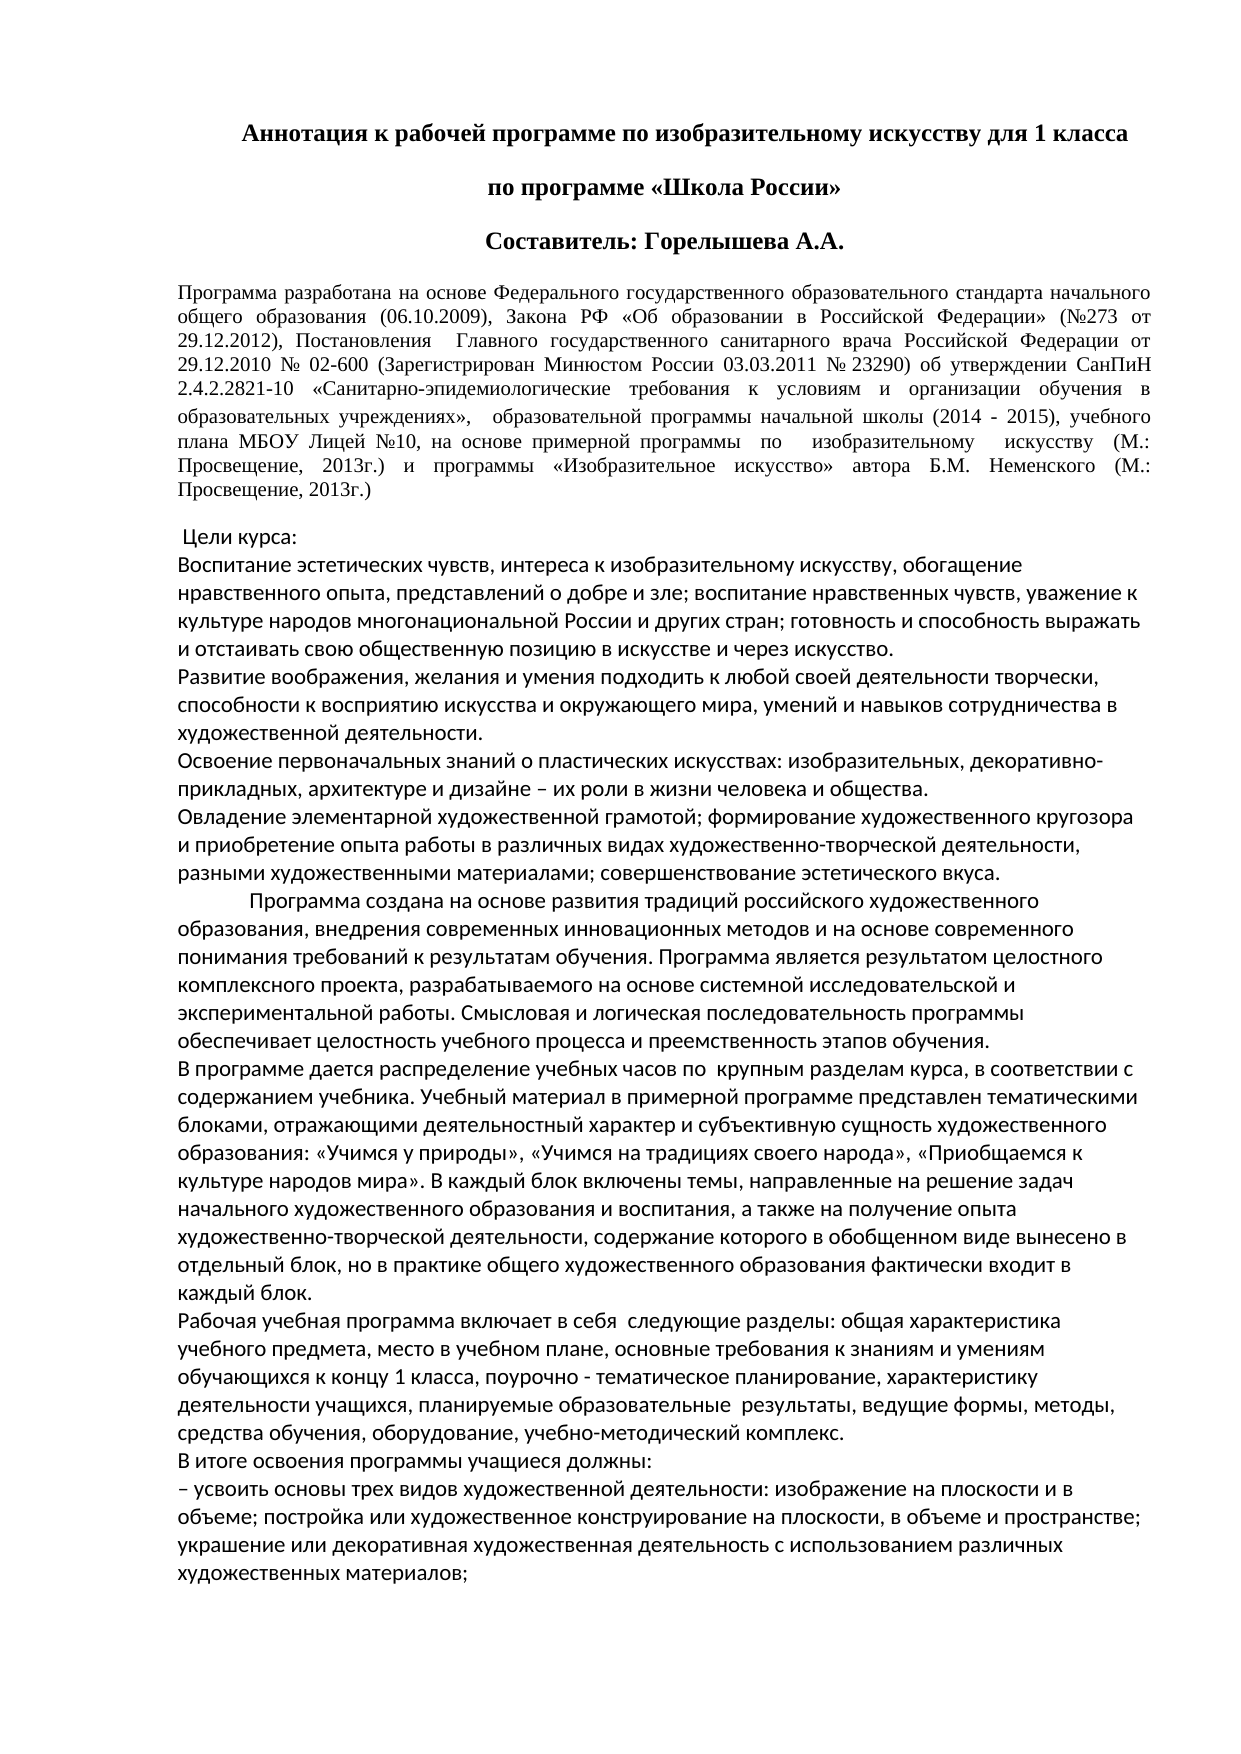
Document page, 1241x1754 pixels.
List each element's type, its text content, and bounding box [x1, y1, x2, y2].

text В программе дается распределение учебных часов по крупным разделам курса, в соответствии с содержанием учебника. Учебный материал в примерной программе представлен тематическими блоками, отражающими деятельностный характер и субъективную сущность художественного образования: «Учимся у природы», «Учимся на традициях своего народа», «Приобщаемся к культуре народов мира». В каждый блок включены темы, направленные на решение задач начального художественного образования и воспитания, а также на получение опыта художественно-творческой деятельности, содержание которого в обобщенном виде вынесено в отдельный блок, но в практике общего художественного образования фактически входит в каждый блок. [177, 1054, 1152, 1306]
text Программа разработана на основе Федерального государственного образовательного стандарта начального общего образования (06.10.2009), Закона РФ «Об образовании в Российской Федерации» (№273 от 29.12.2012), Постановления Главного государственного санитарного врача Российской Федерации от 29.12.2010 № 02-600 (Зарегистрирован Минюстом России 03.03.2011 № 23290) об утверждении СанПиН 2.4.2.2821-10 «Санитарно-эпидемиологические требования к условиям и организации обучения в образовательных учреждениях», образовательной программы начальной школы (2014 - 2015), учебного плана МБОУ Лицей №10, на основе примерной программы по изобразительному искусству (М.: Просвещение, 2013г.) и программы «Изобразительное искусство» автора Б.М. Неменского (М.: Просвещение, 2013г.) [177, 280, 1152, 501]
text Рабочая учебная программа включает в себя следующие разделы: общая характеристика учебного предмета, место в учебном плане, основные требования к знаниям и умениям обучающихся к концу 1 класса, поурочно - тематическое планирование, характеристику деятельности учащихся, планируемые образовательные результаты, ведущие формы, методы, средства обучения, оборудование, учебно-методический комплекс. [177, 1306, 1152, 1446]
text Развитие воображения, желания и умения подходить к любой своей деятельности творчески, способности к восприятию искусства и окружающего мира, умений и навыков сотрудничества в художественной деятельности. [177, 662, 1152, 746]
text Аннотация к рабочей программе по изобразительному искусству для 1 класса [177, 118, 1152, 147]
text Воспитание эстетических чувств, интереса к изобразительному искусству, обогащение нравственного опыта, представлений о добре и зле; воспитание нравственных чувств, уважение к культуре народов многонациональной России и других стран; готовность и способность выражать и отстаивать свою общественную позицию в искусстве и через искусство. [177, 550, 1152, 662]
text Цели курса: [177, 522, 1152, 550]
text Овладение элементарной художественной грамотой; формирование художественного кругозора и приобретение опыта работы в различных видах художественно-творческой деятельности, разными художественными материалами; совершенствование эстетического вкуса. [177, 802, 1152, 886]
text Составитель: Горелышева А.А. [177, 226, 1152, 254]
text – усвоить основы трех видов художественной деятельности: изображение на плоскости и в объеме; постройка или художественное конструирование на плоскости, в объеме и пространстве; украшение или декоративная художественная деятельность с использованием различных художественных материалов; [177, 1474, 1152, 1587]
text по программе «Школа России» [177, 172, 1152, 201]
text Освоение первоначальных знаний о пластических искусствах: изобразительных, декоративно-прикладных, архитектуре и дизайне – их роли в жизни человека и общества. [177, 746, 1152, 802]
text В итоге освоения программы учащиеся должны: [177, 1446, 1152, 1474]
text Программа создана на основе развития традиций российского художественного образования, внедрения современных инновационных методов и на основе современного понимания требований к результатам обучения. Программа является результатом целостного комплексного проекта, разрабатываемого на основе системной исследовательской и экспериментальной работы. Смысловая и логическая последовательность программы обеспечивает целостность учебного процесса и преемственность этапов обучения. [177, 886, 1152, 1054]
